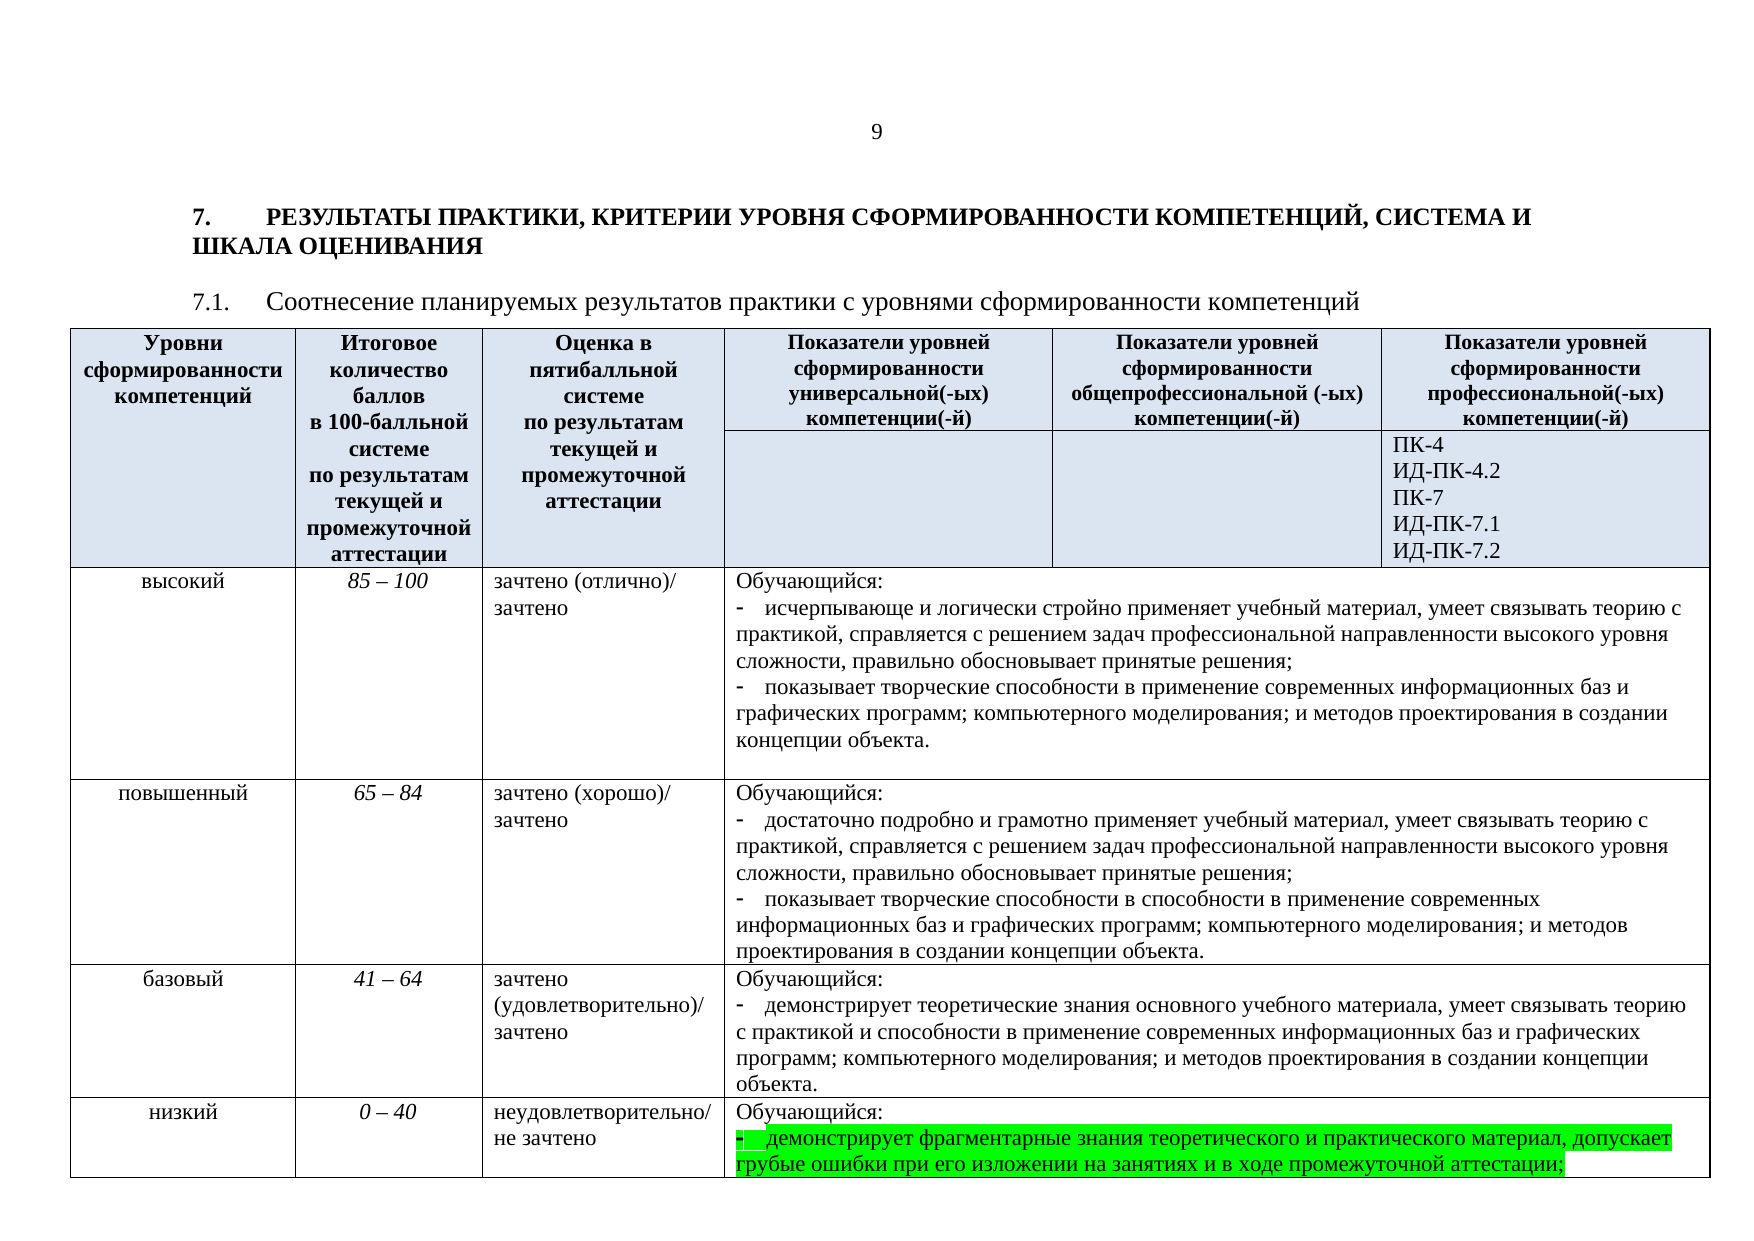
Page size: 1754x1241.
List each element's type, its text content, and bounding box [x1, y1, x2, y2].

table_cell низкий [71, 1098, 295, 1177]
table_header Показатели уровней сформированности профессиональной(-ых) компетенции(-й) [1382, 329, 1709, 430]
table_cell 85 – 100 [296, 568, 482, 778]
table_cell Обучающийся: достаточно подробно и грамотно применяет учебный материал, умеет связывать теорию с практикой, справляется с решением задач профессиональной направленности высокого уровня сложности, правильно обосновывает принятые решения; показывает творческие способности в способности в применение современных информационных баз и графических программ; компьютерного моделирования; и методов проектирования в создании концепции объекта. [725, 780, 1709, 964]
table_cell Обучающийся: демонстрирует теоретические знания основного учебного материала, умеет связывать теорию с практикой и способности в применение современных информационных баз и графических программ; компьютерного моделирования; и методов проектирования в создании концепции объекта. [725, 965, 1709, 1097]
table_cell 65 – 84 [296, 780, 482, 964]
table_cell [725, 431, 1052, 567]
table_cell повышенный [71, 780, 295, 964]
table_cell базовый [71, 965, 295, 1097]
table_cell Обучающийся: исчерпывающе и логически стройно применяет учебный материал, умеет связывать теорию с практикой, справляется с решением задач профессиональной направленности высокого уровня сложности, правильно обосновывает принятые решения; показывает творческие способности в применение современных информационных баз и графических программ; компьютерного моделирования; и методов проектирования в создании концепции объекта. [725, 568, 1709, 778]
table_header Показатели уровней сформированности общепрофессиональной (-ых) компетенции(-й) [1053, 329, 1381, 430]
table_cell 0 – 40 [296, 1098, 482, 1177]
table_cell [483, 1098, 724, 1177]
table_cell ПК-4 ИД-ПК-4.2 ПК-7 ИД-ПК-7.1 ИД-ПК-7.2 [1382, 431, 1709, 567]
subtitle Соотнесение планируемых результатов практики с уровнями сформированности компетенций [192, 285, 1636, 316]
table_cell 41 – 64 [296, 965, 482, 1097]
table_header Итоговое количество баллов в 100-балльной системе по результатам текущей и промежуточной аттестации [296, 329, 482, 567]
table_cell высокий [71, 568, 295, 778]
table_cell [1053, 431, 1381, 567]
table_cell зачтено (отлично)/ зачтено [483, 568, 724, 778]
table_header Уровни сформированности компетенций [71, 329, 295, 567]
table_cell зачтено (хорошо)/ зачтено [483, 780, 724, 964]
table_header Оценка в пятибалльной системе по результатам текущей и промежуточной аттестации [483, 329, 724, 567]
table_cell зачтено (удовлетворительно)/ зачтено [483, 965, 724, 1097]
table_header Показатели уровней сформированности универсальной(-ых) компетенции(-й) [725, 329, 1052, 430]
subtitle РЕЗУЛЬТАТЫ ПРАКТИКИ, КРИТЕРИИ УРОВНЯ СФОРМИРОВАННОСТИ КОМПЕТЕНЦИЙ, СИСТЕМА И ШКАЛА ОЦЕНИВАНИЯ [192, 202, 1636, 260]
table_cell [725, 1098, 1709, 1177]
